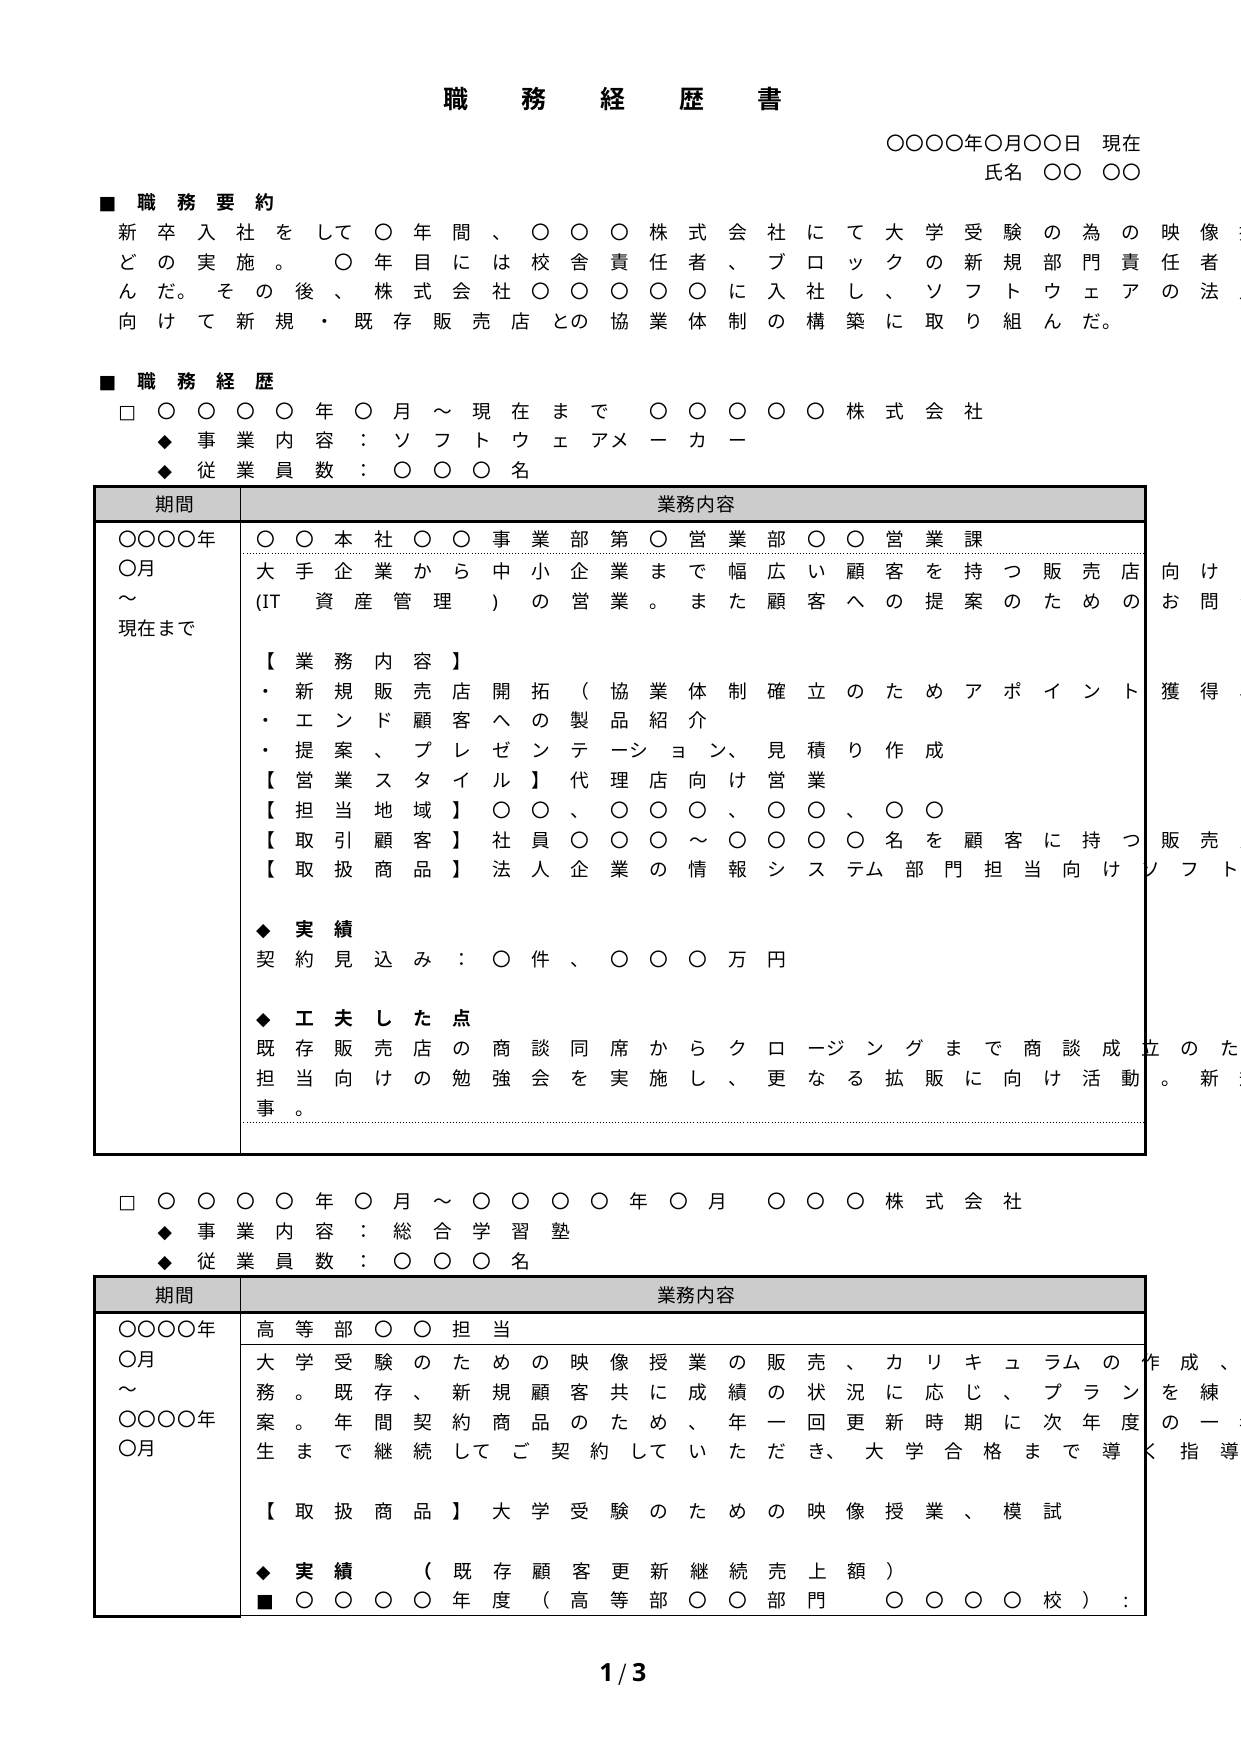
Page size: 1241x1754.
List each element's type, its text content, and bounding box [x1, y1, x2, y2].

table_cell 〇〇本社〇〇事業部第〇営業部〇〇営業課 [241, 523, 1144, 553]
text ■職務要約 [98, 187, 1142, 216]
table_header 業務内容 [241, 488, 1144, 520]
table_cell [241, 1345, 1144, 1615]
table_header 期間 [96, 488, 240, 520]
table_cell [241, 1122, 1144, 1153]
text ■職務経歴 [98, 365, 1142, 395]
table_cell 〇〇〇〇年〇月 ～ 〇〇〇〇年〇月 [96, 1314, 240, 1615]
text 職 務 経 歴 書 [98, 67, 1142, 127]
table_header 期間 [96, 1278, 240, 1311]
text 〇〇〇〇年〇月〇〇日 現在 [98, 127, 1142, 157]
table_cell 高等部〇〇担当 [241, 1314, 1144, 1343]
text 新卒入社をして〇年間、〇〇〇株式会社にて大学受験の為の映像授業の提案営業に従事。 またセミナーや研修会などの実施。 〇年目には校舎責任者、ブロックの新規部門責任者となり、社員・アルバイトの管理、育成にも取り組んだ。その後、株式会社〇〇〇〇〇に入社し、ソフトウェアの法人営業に従事。パートナー営業課に所属し、拡販に向けて新規・既存販売店との協業体制の構築に取り組んだ。 [113, 216, 1142, 336]
text 氏名 〇〇 〇〇 [98, 157, 1142, 187]
text □〇〇〇〇年〇月～現在まで 〇〇〇〇〇株式会社 [98, 395, 1142, 425]
table_cell 〇〇〇〇年〇月 ～ 現在まで [96, 523, 240, 1153]
text ◆従業員数：〇〇〇名 [143, 1245, 1142, 1275]
text ◆事業内容：ソフトウェアメーカー [143, 425, 1142, 455]
table_header 業務内容 [241, 1278, 1144, 1311]
table_cell 大手企業から中小企業まで幅広い顧客を持つ販売店向けに自社ソフトウェア(IT資産管理)の営業。また顧客への提案のためのお問合せ対応、サポート。 【業務内容】 ・新規販売店開拓（協業体制確立のためアポイント獲得、訪問、ヒアリング） ・エンド顧客への製品紹介 ・提案、プレゼンテーション、見積り作成 【営業スタイル】代理店向け営業 【担当地域】〇〇、〇〇〇、〇〇、〇〇 【取引顧客】社員〇〇〇〜〇〇〇〇名を顧客に持つ販売店 【取扱商品】法人企業の情報システム部門担当向けソフトウェアシステム ◆実績 契約見込み：〇件、〇〇〇万円 ◆工夫した点 既存販売店の商談同席からクロージングまで商談成立のためのサポートに従事。また販売店の営業担当向けの勉強会を実施し、更なる拡販に向け活動。新規販売店開拓、協業体制提案などにも従事。 [241, 553, 1144, 1122]
text ◆従業員数：〇〇〇名 [143, 455, 1142, 484]
text □〇〇〇〇年〇月～〇〇〇〇年〇月 〇〇〇株式会社 [98, 1186, 1142, 1216]
text ◆事業内容：総合学習塾 [143, 1216, 1142, 1245]
